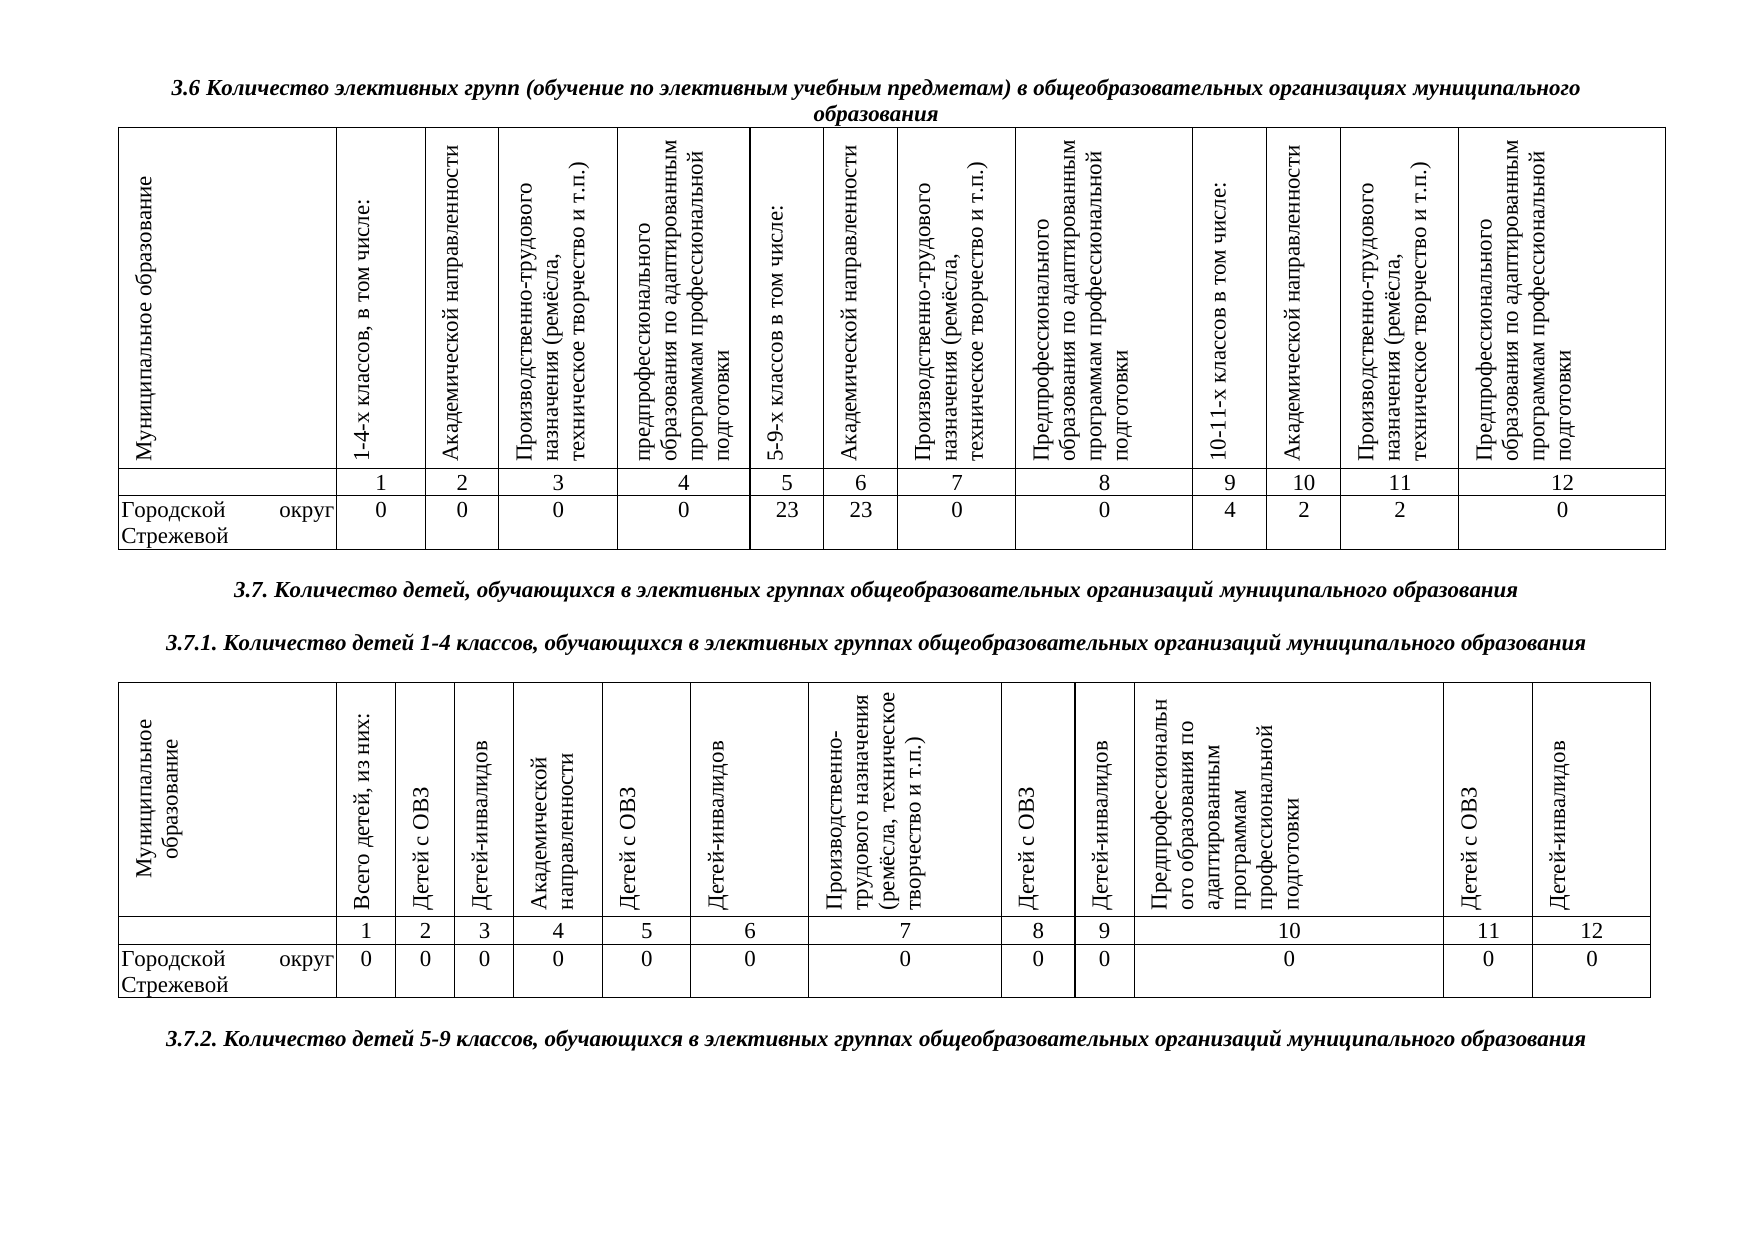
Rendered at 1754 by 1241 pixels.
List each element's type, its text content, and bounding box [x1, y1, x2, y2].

table_cell 3 [499, 469, 617, 495]
table_cell 0 [455, 945, 513, 997]
table_header Детей-инвалидов [691, 683, 808, 916]
table_header Предпрофессионального образования по адаптированным программам профессиональной подготовки [1016, 128, 1192, 468]
table_header Детей-инвалидов [1076, 683, 1134, 916]
table_header Производственно-трудового назначения (ремёсла, техническое творчество и т.п.) [499, 128, 617, 468]
table_cell 5 [751, 469, 823, 495]
table_cell 6 [824, 469, 897, 495]
table_header Академической направленности [824, 128, 897, 468]
table_cell 7 [809, 917, 1001, 943]
table_cell [119, 469, 336, 495]
table_cell 0 [809, 945, 1001, 997]
table_cell 8 [1002, 917, 1074, 943]
table_header Предпрофессионального образования по адаптированным программам профессиональной подготовки [1459, 128, 1665, 468]
table_cell 3 [455, 917, 513, 943]
table_cell 0 [1444, 945, 1532, 997]
table_header Производственно-трудового назначения (ремёсла, техническое творчество и т.п.) [898, 128, 1015, 468]
table_header Детей с ОВЗ [1444, 683, 1532, 916]
table_header предпрофессионального образования по адаптированным программам профессиональной подготовки [618, 128, 749, 468]
table_cell 2 [396, 917, 454, 943]
table_cell 7 [898, 469, 1015, 495]
table_cell 23 [751, 496, 823, 549]
table_cell 1 [337, 469, 425, 495]
table_cell 11 [1444, 917, 1532, 943]
table_cell 0 [396, 945, 454, 997]
table_cell 2 [426, 469, 498, 495]
table_cell 4 [1193, 496, 1266, 549]
table_cell 0 [1533, 945, 1650, 997]
table_cell 12 [1459, 469, 1665, 495]
table_header Производственно-трудового назначения (ремёсла, техническое творчество и т.п.) [1341, 128, 1458, 468]
table_header Предпрофессионального образования по адаптированным программам профессиональной подготовки [1135, 683, 1443, 916]
table_header Детей с ОВЗ [1002, 683, 1074, 916]
table_cell Городской округ Стрежевой [119, 945, 336, 997]
table_header Муниципальное образование [119, 683, 336, 916]
table_cell 0 [1002, 945, 1074, 997]
table_header Детей-инвалидов [1533, 683, 1650, 916]
table_cell 0 [603, 945, 690, 997]
table_cell 4 [618, 469, 749, 495]
table_header Муниципальное образование [119, 128, 336, 468]
table_cell Городской округ Стрежевой [119, 496, 336, 549]
table_cell 2 [1341, 496, 1458, 549]
table_header Производственно-трудового назначения (ремёсла, техническое творчество и т.п.) [809, 683, 1001, 916]
table_cell 0 [337, 945, 395, 997]
table_cell 1 [337, 917, 395, 943]
table_cell 12 [1533, 917, 1650, 943]
table_header Академической направленности [1267, 128, 1340, 468]
table_cell 0 [1135, 945, 1443, 997]
table_cell 0 [1076, 945, 1134, 997]
table_cell 0 [618, 496, 749, 549]
table_header 5-9-х классов в том числе: [751, 128, 823, 468]
table_cell 0 [691, 945, 808, 997]
text 3.7.1. Количество детей 1-4 классов, обучающихся в элективных группах общеобразовательных организаций муниципального образования [118, 629, 1636, 655]
table_cell 0 [1016, 496, 1192, 549]
text 3.6 Количество элективных групп (обучение по элективным учебным предметам) в общеобразовательных организациях муниципального образования [118, 74, 1636, 127]
table_cell 9 [1076, 917, 1134, 943]
table_cell 11 [1341, 469, 1458, 495]
table_header Детей-инвалидов [455, 683, 513, 916]
table_header Детей с ОВЗ [396, 683, 454, 916]
table_header 10-11-х классов в том числе: [1193, 128, 1266, 468]
table_cell 9 [1193, 469, 1266, 495]
table_header 1-4-х классов, в том числе: [337, 128, 425, 468]
table_cell 23 [824, 496, 897, 549]
table_cell [119, 917, 336, 943]
table_cell 2 [1267, 496, 1340, 549]
table_header Детей с ОВЗ [603, 683, 690, 916]
table_cell 10 [1267, 469, 1340, 495]
table_header Академической направленности [514, 683, 602, 916]
table_cell 5 [603, 917, 690, 943]
table_cell 0 [1459, 496, 1665, 549]
table_cell 0 [426, 496, 498, 549]
text 3.7. Количество детей, обучающихся в элективных группах общеобразовательных организаций муниципального образования [118, 576, 1636, 603]
table_cell 0 [337, 496, 425, 549]
table_cell 0 [514, 945, 602, 997]
text 3.7.2. Количество детей 5-9 классов, обучающихся в элективных группах общеобразовательных организаций муниципального образования [118, 1025, 1636, 1051]
table_cell 8 [1016, 469, 1192, 495]
table_cell 6 [691, 917, 808, 943]
table_cell 4 [514, 917, 602, 943]
table_header Академической направленности [426, 128, 498, 468]
table_cell 0 [499, 496, 617, 549]
table_cell 10 [1135, 917, 1443, 943]
table_header Всего детей, из них: [337, 683, 395, 916]
table_cell 0 [898, 496, 1015, 549]
